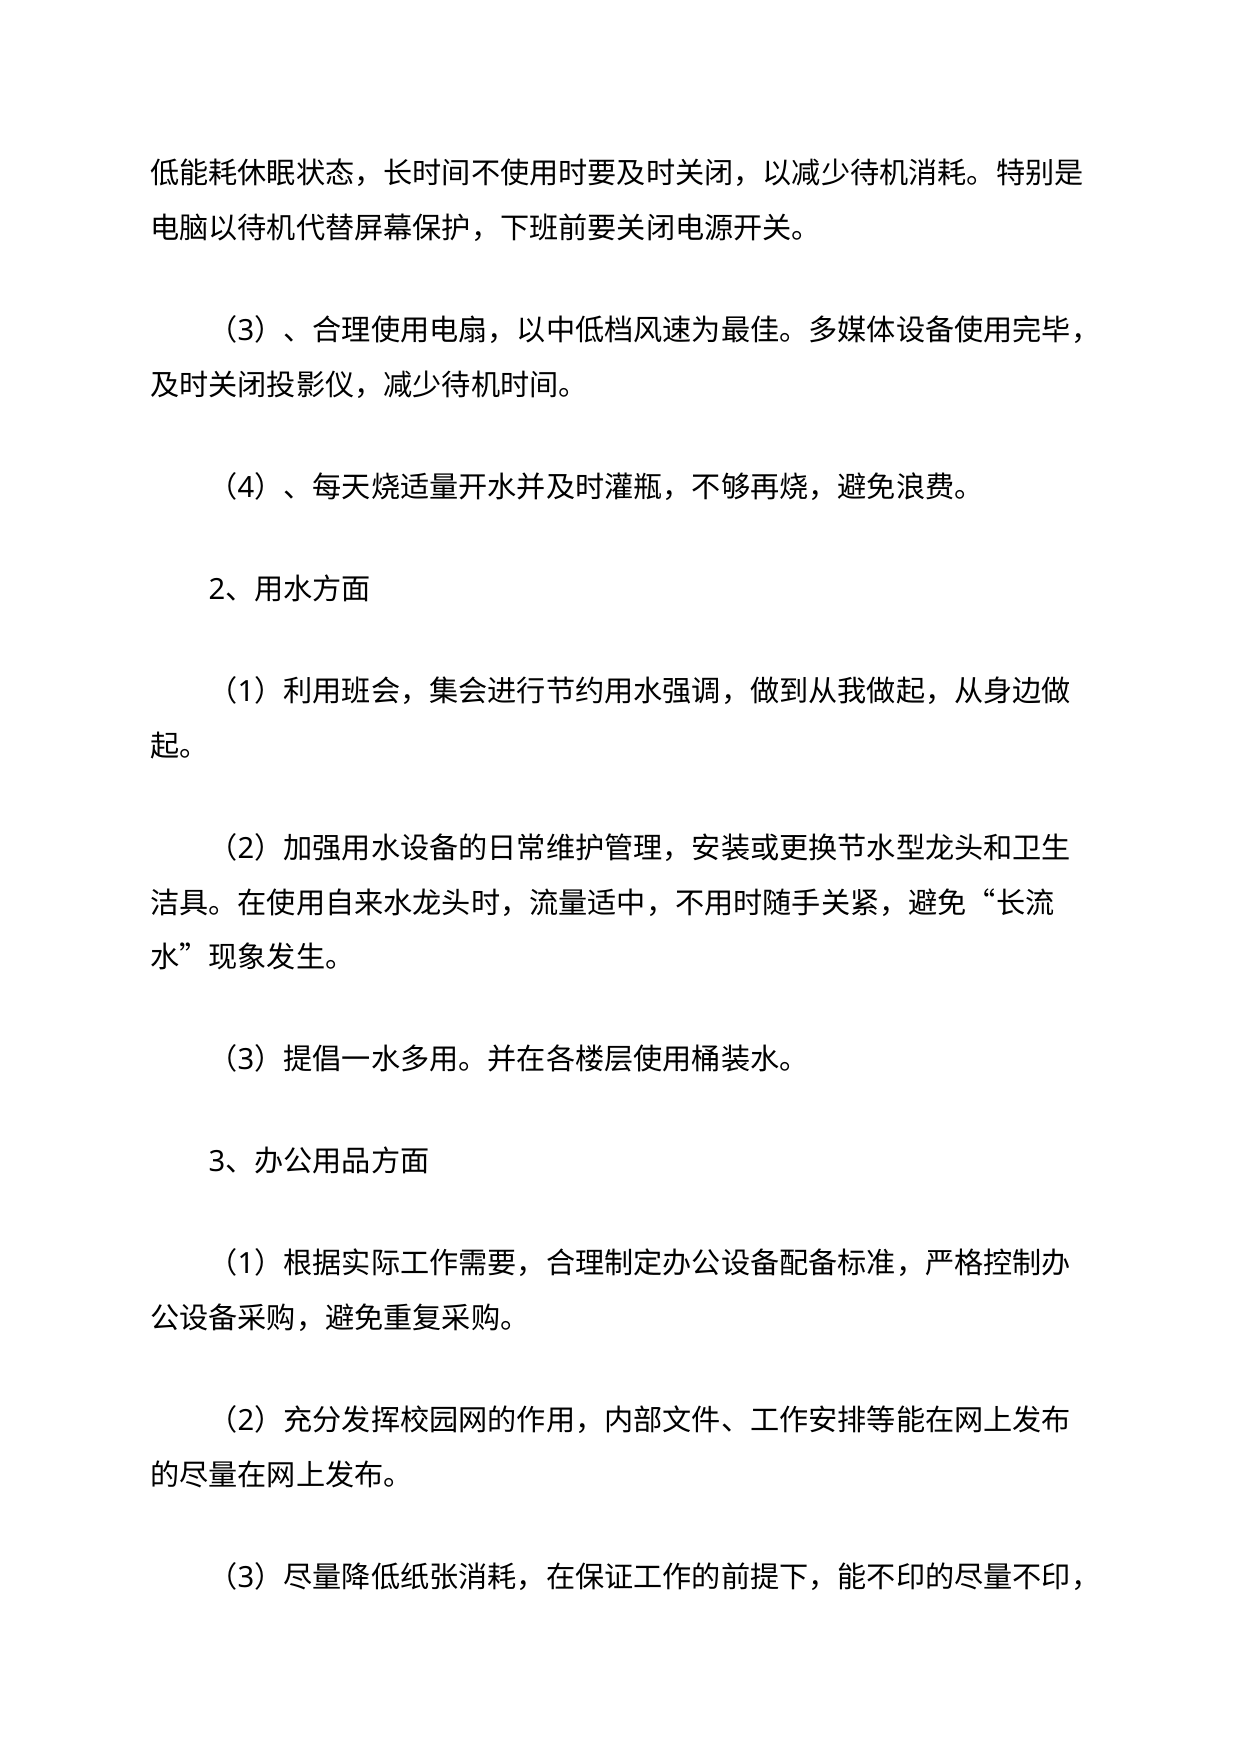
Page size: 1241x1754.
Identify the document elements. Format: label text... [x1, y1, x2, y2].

text 2、用水方面 [150, 565, 1090, 608]
text （3）提倡一水多用。并在各楼层使用桶装水。 [150, 1036, 1090, 1078]
text （2）充分发挥校园网的作用，内部文件、工作安排等能在网上发布的尽量在网上发布。 [150, 1397, 1090, 1494]
text （1）根据实际工作需要，合理制定办公设备配备标准，严格控制办公设备采购，避免重复采购。 [150, 1240, 1090, 1337]
text 3、办公用品方面 [150, 1138, 1090, 1180]
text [150, 1553, 1090, 1596]
text （4）、每天烧适量开水并及时灌瓶，不够再烧，避免浪费。 [150, 463, 1090, 506]
text （1）利用班会，集会进行节约用水强调，做到从我做起，从身边做起。 [150, 667, 1090, 765]
text （3）、合理使用电扇，以中低档风速为最佳。多媒体设备使用完毕，及时关闭投影仪，减少待机时间。 [150, 307, 1090, 404]
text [150, 150, 1090, 247]
text （2）加强用水设备的日常维护管理，安装或更换节水型龙头和卫生洁具。在使用自来水龙头时，流量适中，不用时随手关紧，避免“长流水”现象发生。 [150, 824, 1090, 976]
